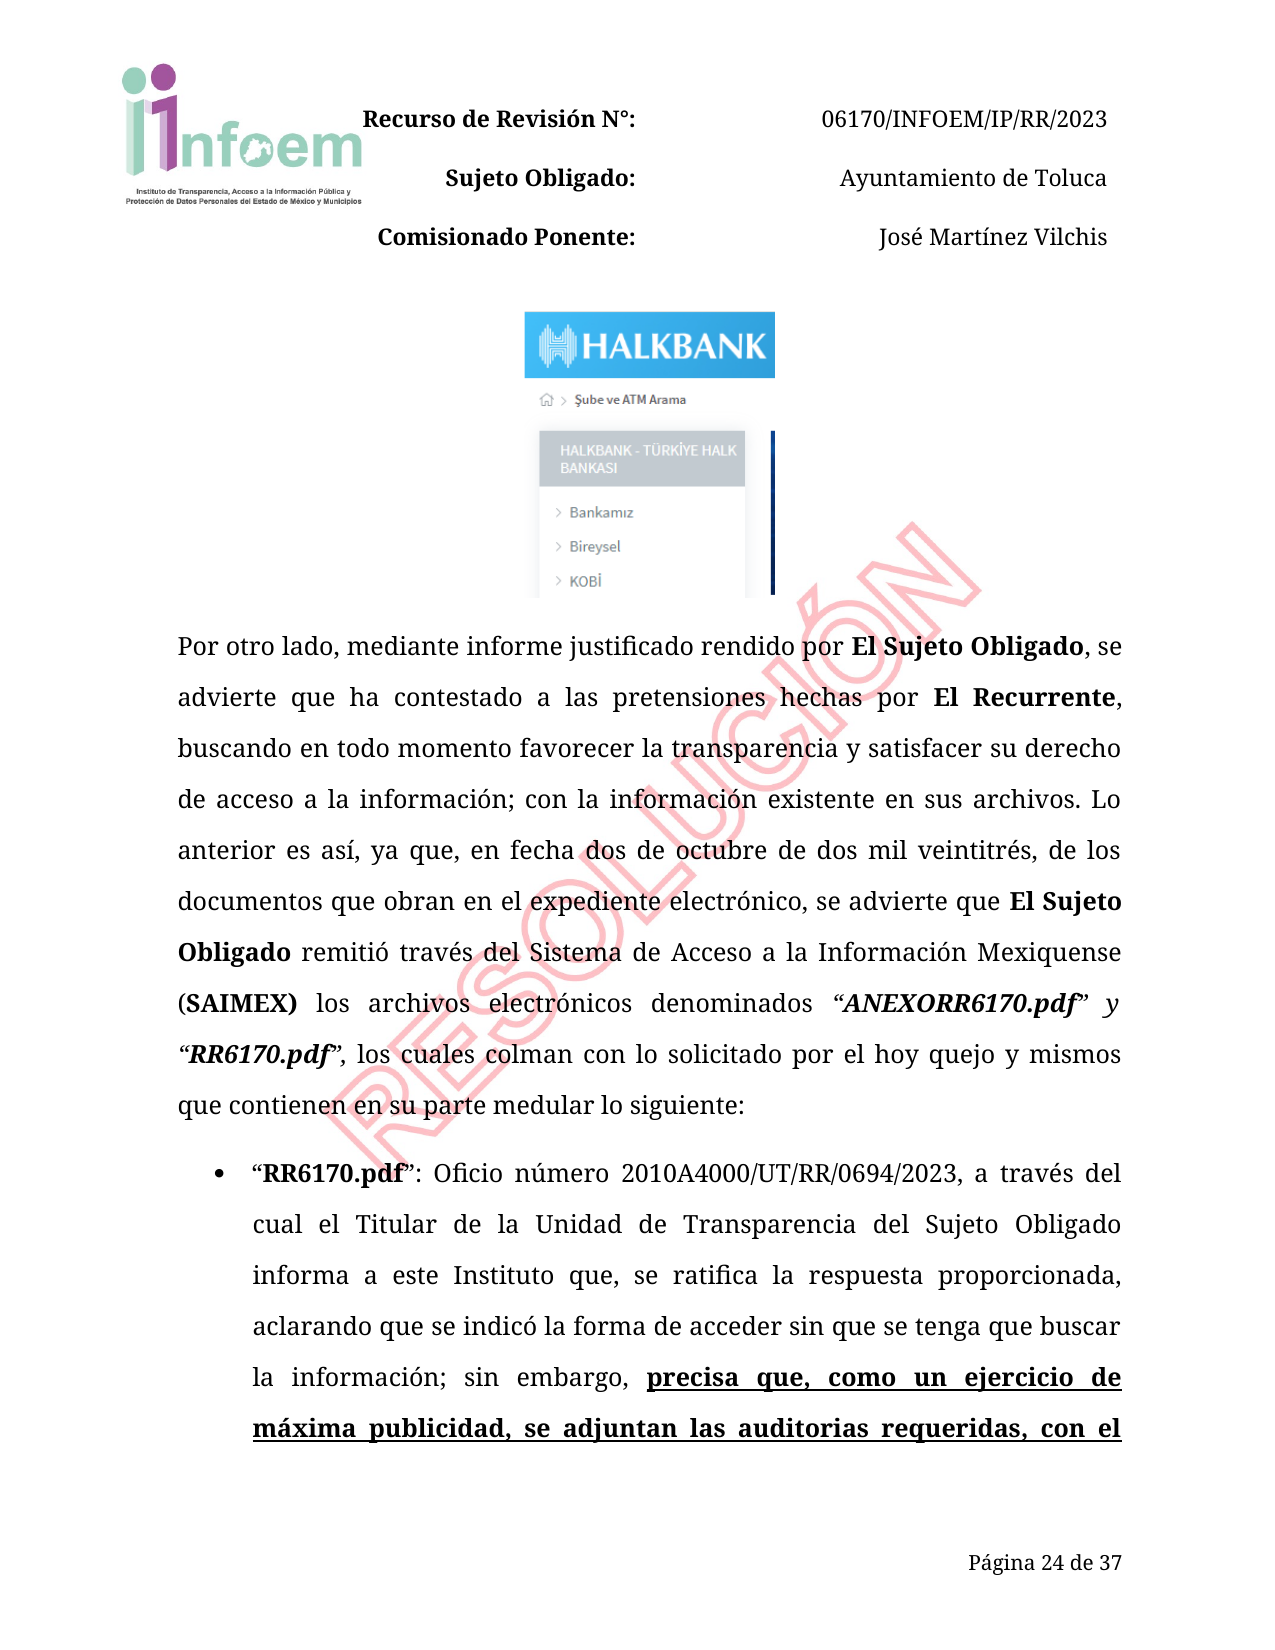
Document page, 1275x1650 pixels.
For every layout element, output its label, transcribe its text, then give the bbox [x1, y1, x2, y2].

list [215, 1156, 1122, 1445]
text Por otro lado, mediante informe justificado rendido por El Sujeto Obligado, se advierte que ha contestado a las pretensiones hechas por El Recurrente, buscando en todo momento favorecer la transparencia y satisfacer su derecho de acceso a la información; con la información existente en sus archivos. Lo anterior es así, ya que, en fecha dos de octubre de dos mil veintitrés, de los documentos que obran en el expediente electrónico, se advierte que El Sujeto Obligado remitió través del Sistema de Acceso a la Información Mexiquense (SAIMEX) los archivos electrónicos denominados “ANEXORR6170.pdf” y “RR6170.pdf”, los cuales colman con lo solicitado por el hoy quejo y mismos que contienen en su parte medular lo siguiente: [177, 628, 1122, 1122]
picture [3, 3, 1268, 1650]
